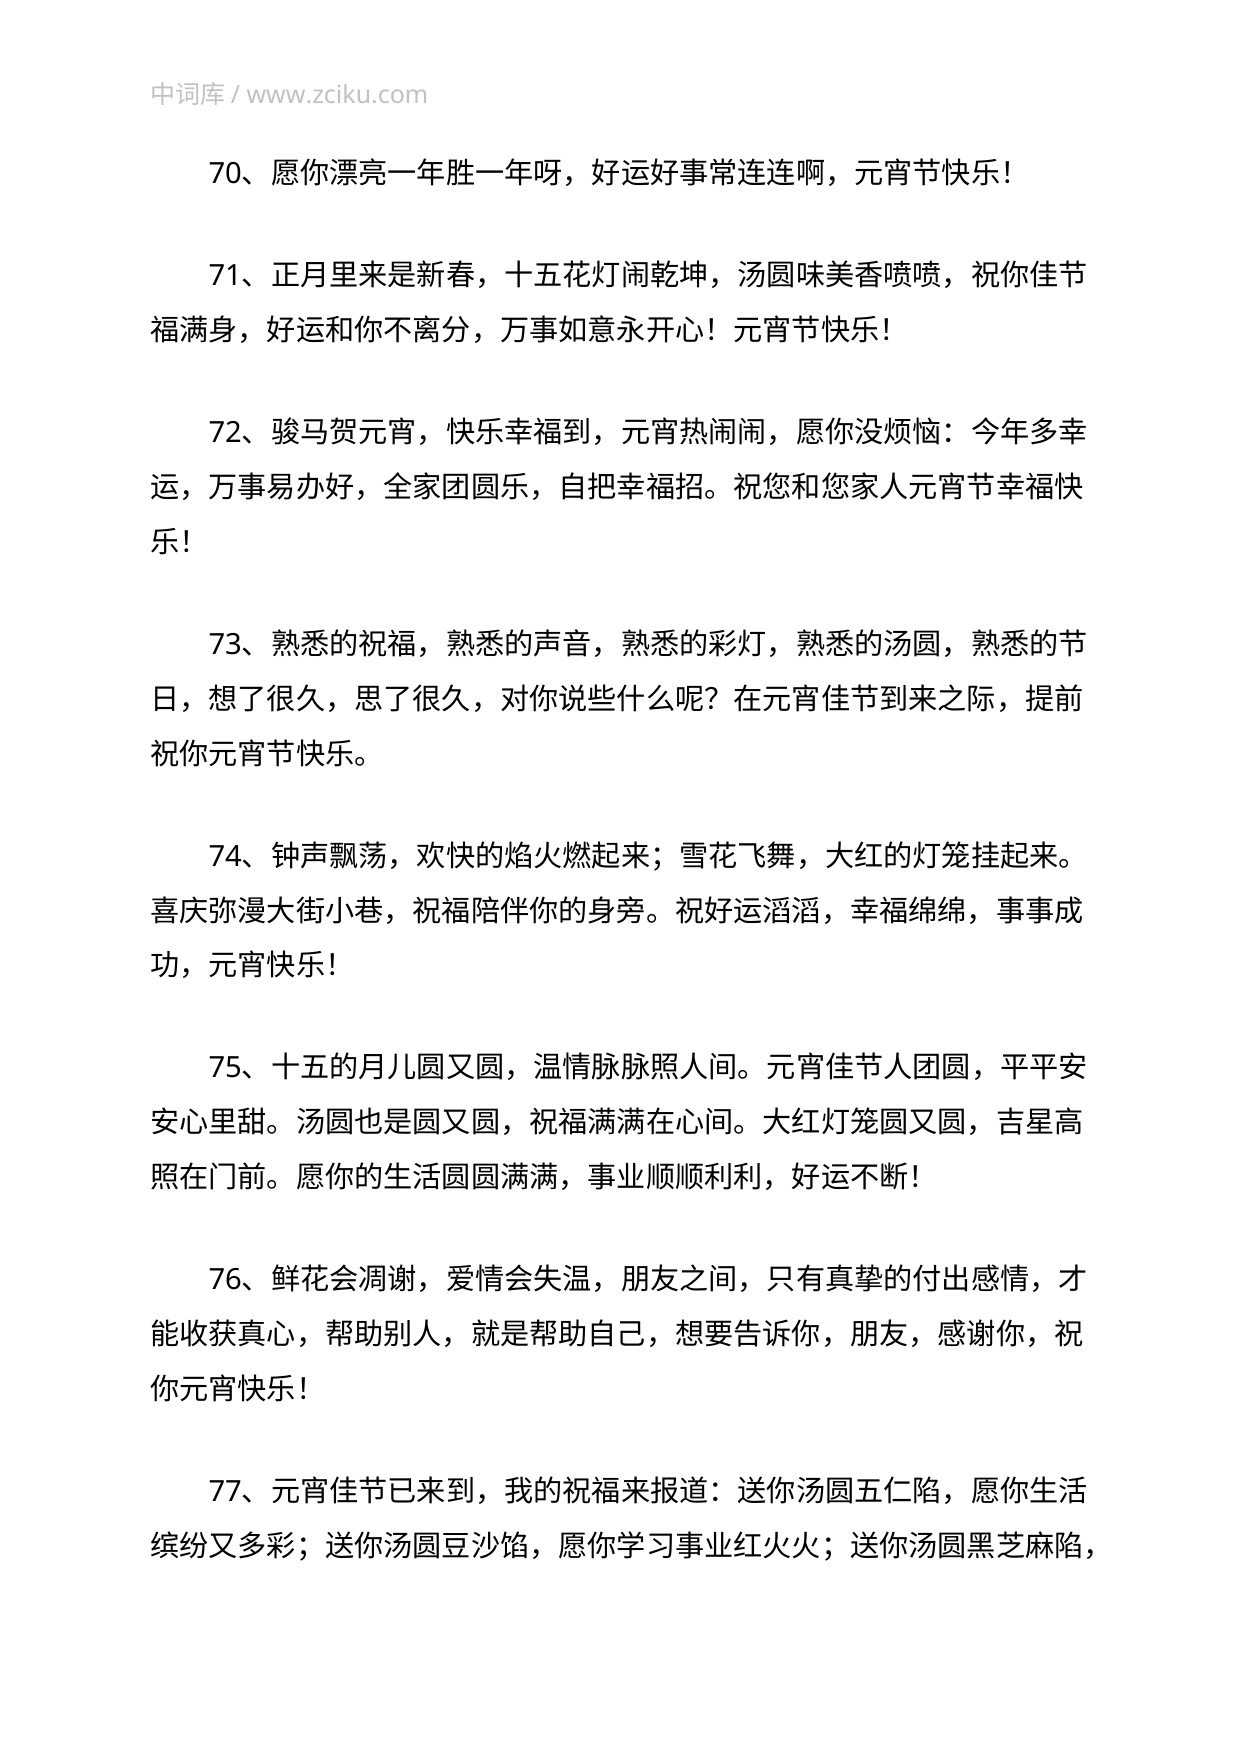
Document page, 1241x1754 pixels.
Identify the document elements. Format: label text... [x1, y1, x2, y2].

text 71、正月里来是新春，十五花灯闹乾坤，汤圆味美香喷喷，祝你佳节福满身，好运和你不离分，万事如意永开心！元宵节快乐！ [150, 252, 1090, 349]
text 76、鲜花会凋谢，爱情会失温，朋友之间，只有真挚的付出感情，才能收获真心，帮助别人，就是帮助自己，想要告诉你，朋友，感谢你，祝你元宵快乐！ [150, 1255, 1090, 1408]
text 72、骏马贺元宵，快乐幸福到，元宵热闹闹，愿你没烦恼：今年多幸运，万事易办好，全家团圆乐，自把幸福招。祝您和您家人元宵节幸福快乐！ [150, 409, 1090, 561]
text 70、愿你漂亮一年胜一年呀，好运好事常连连啊，元宵节快乐！ [150, 150, 1090, 192]
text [150, 1467, 1090, 1564]
text 74、钟声飘荡，欢快的焰火燃起来；雪花飞舞，大红的灯笼挂起来。喜庆弥漫大街小巷，祝福陪伴你的身旁。祝好运滔滔，幸福绵绵，事事成功，元宵快乐！ [150, 832, 1090, 984]
text 73、熟悉的祝福，熟悉的声音，熟悉的彩灯，熟悉的汤圆，熟悉的节日，想了很久，思了很久，对你说些什么呢？在元宵佳节到来之际，提前祝你元宵节快乐。 [150, 620, 1090, 773]
text 75、十五的月儿圆又圆，温情脉脉照人间。元宵佳节人团圆，平平安安心里甜。汤圆也是圆又圆，祝福满满在心间。大红灯笼圆又圆，吉星高照在门前。愿你的生活圆圆满满，事业顺顺利利，好运不断！ [150, 1044, 1090, 1196]
